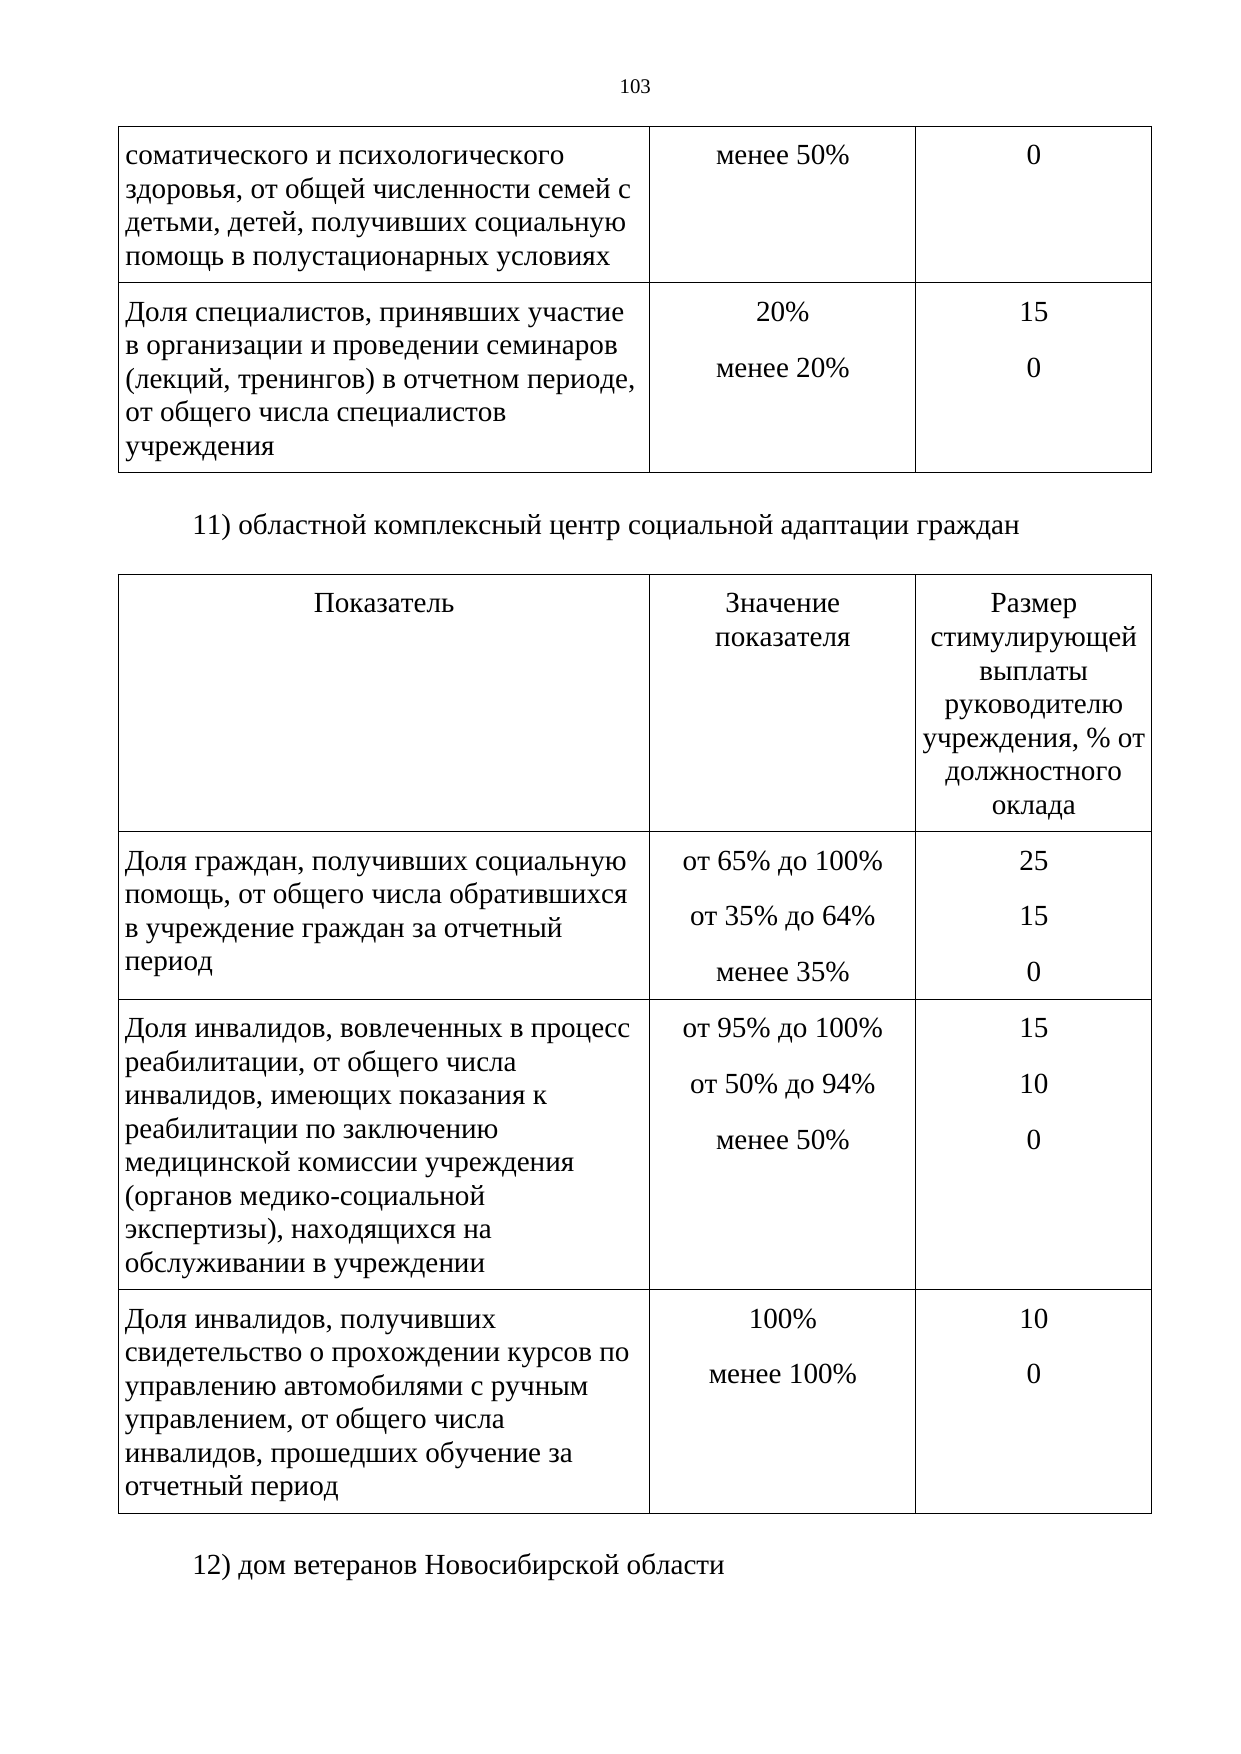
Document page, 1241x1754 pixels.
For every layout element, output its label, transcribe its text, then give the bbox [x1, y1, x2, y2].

table_cell от 95% до 100% [650, 1000, 915, 1054]
table_cell Доля инвалидов, вовлеченных в процесс реабилитации, от общего числа инвалидов, имеющих показания к реабилитации по заключению медицинской комиссии учреждения (органов медико-социальной экспертизы), находящихся на обслуживании в учреждении [119, 1000, 649, 1289]
table_cell 15 [916, 1000, 1151, 1054]
table_cell 25 [916, 832, 1151, 887]
table_cell от 35% до 64% [650, 887, 915, 943]
table_cell 15 [916, 887, 1151, 943]
table_cell 0 [916, 127, 1151, 282]
table_cell 20% [650, 283, 915, 338]
table_cell 0 [916, 943, 1151, 998]
table_cell 0 [916, 338, 1151, 472]
table_cell менее 50% [650, 1110, 915, 1289]
table_cell менее 35% [650, 943, 915, 998]
table_cell менее 100% [650, 1345, 915, 1513]
table_cell 0 [916, 1345, 1151, 1513]
table_cell 0 [916, 1110, 1151, 1289]
table_cell 10 [916, 1290, 1151, 1345]
table_header Показатель [119, 575, 649, 831]
table_cell 10 [916, 1054, 1151, 1110]
table_cell менее 50% [650, 127, 915, 282]
text 11) областной комплексный центр социальной адаптации граждан [118, 507, 1152, 540]
text 12) дом ветеранов Новосибирской области [118, 1547, 1152, 1581]
table_cell Доля специалистов, принявших участие в организации и проведении семинаров (лекций, тренингов) в отчетном периоде, от общего числа специалистов учреждения [119, 283, 649, 472]
table_cell 100% [650, 1290, 915, 1345]
table_cell менее 20% [650, 338, 915, 472]
table_cell 15 [916, 283, 1151, 338]
table_cell от 50% до 94% [650, 1054, 915, 1110]
table_cell от 65% до 100% [650, 832, 915, 887]
table_cell Доля инвалидов, получивших свидетельство о прохождении курсов по управлению автомобилями с ручным управлением, от общего числа инвалидов, прошедших обучение за отчетный период [119, 1290, 649, 1513]
table_cell Доля граждан, получивших социальную помощь, от общего числа обратившихся в учреждение граждан за отчетный период [119, 832, 649, 998]
table_header Значение показателя [650, 575, 915, 831]
table_header Размер стимулирующей выплаты руководителю учреждения, % от должностного оклада [916, 575, 1151, 831]
